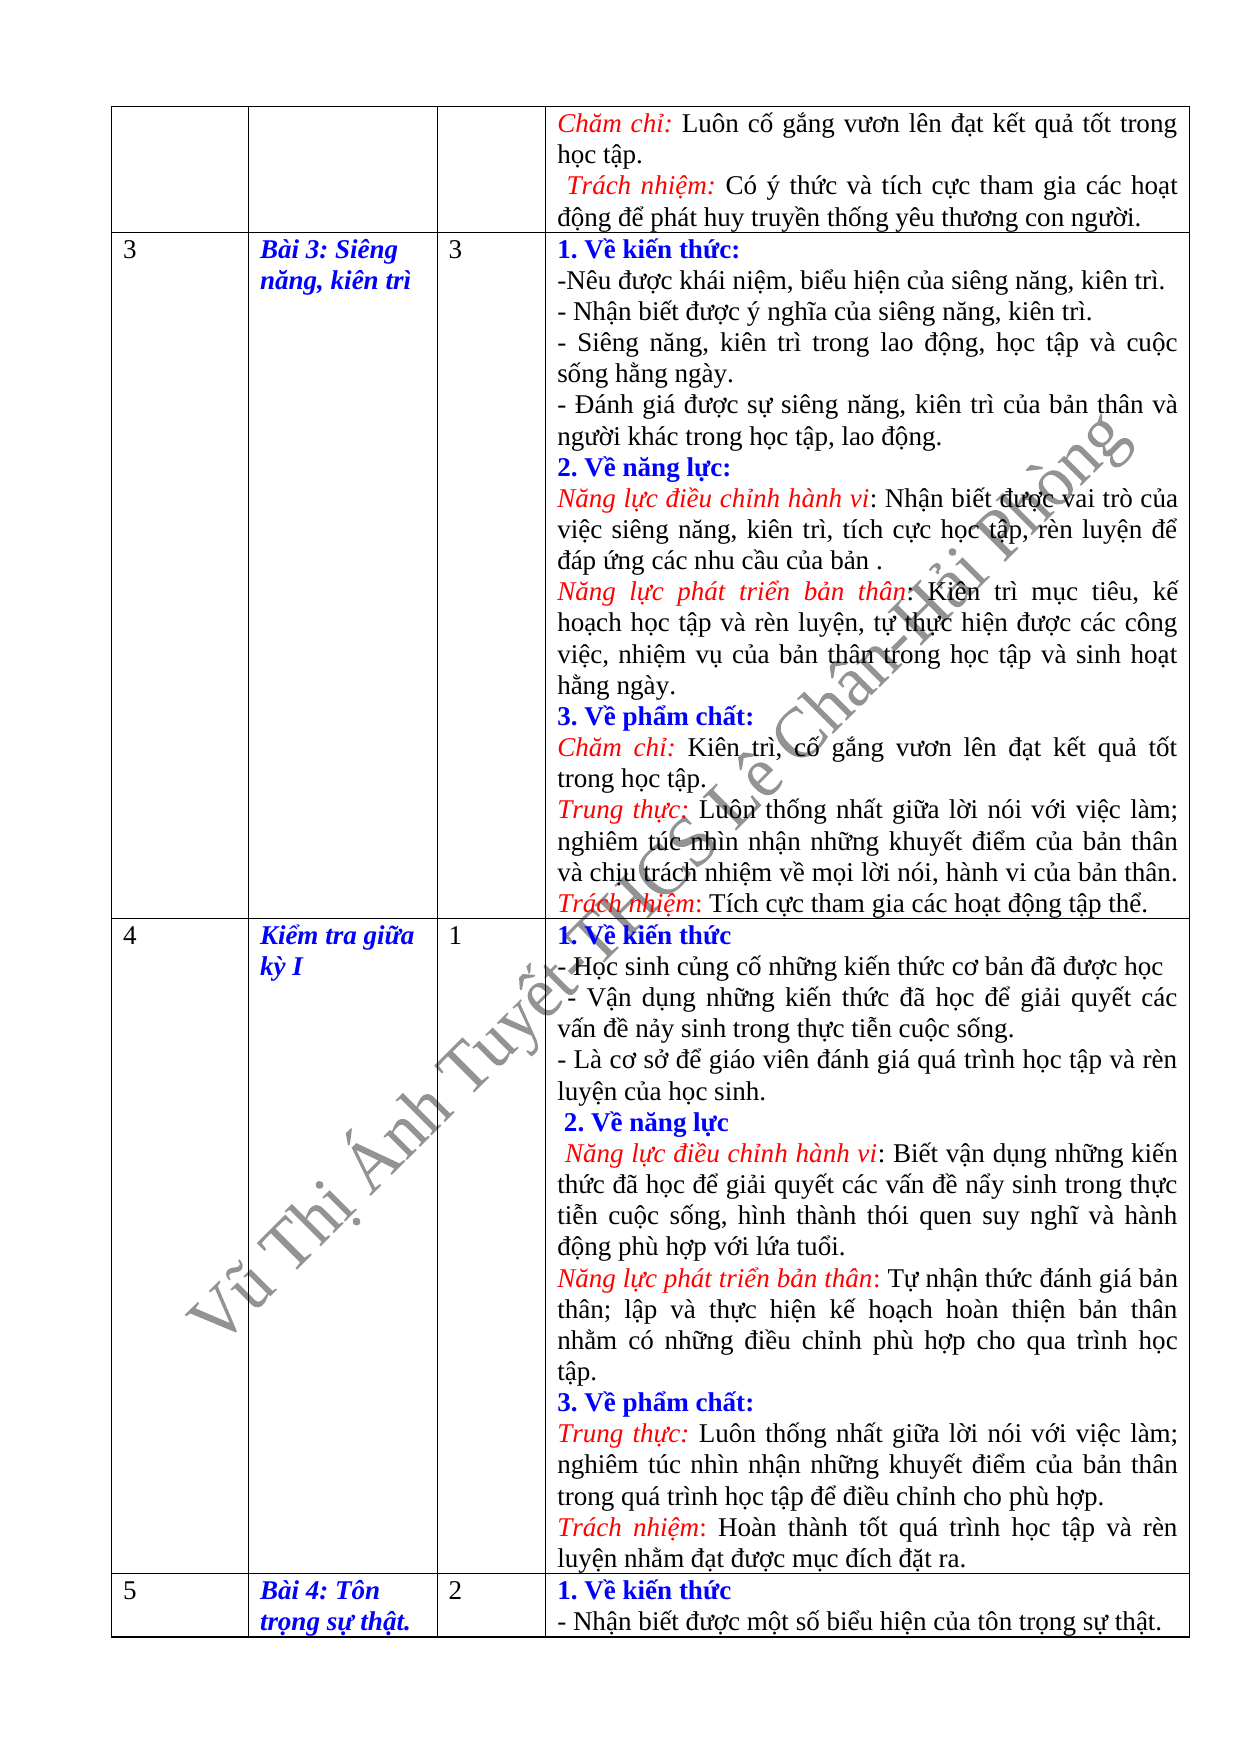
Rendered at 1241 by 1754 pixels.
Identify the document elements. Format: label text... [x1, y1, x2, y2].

table_cell 3 [438, 107, 545, 232]
table_cell 3 [438, 233, 545, 918]
table_cell 2 [438, 1574, 545, 1636]
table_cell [249, 1574, 437, 1636]
table_cell 4 [112, 919, 248, 1573]
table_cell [249, 107, 437, 232]
table_cell Bài 3: Siêng năng, kiên trì [249, 233, 437, 918]
table_cell 3 [112, 233, 248, 918]
table_cell Kiểm tra giữa kỳ I [249, 919, 437, 1573]
table_cell 1. Về kiến thức: -Nêu được khái niệm, biểu hiện của siêng năng, kiên trì. - Nhận biết được ý nghĩa của siêng năng, kiên trì. - Siêng năng, kiên trì trong lao động, học tập và cuộc sống hằng ngày. - Đánh giá được sự siêng năng, kiên trì của bản thân và người khác trong học tập, lao động. 2. Về năng lực: Năng lực điều chỉnh hành vi: Nhận biết được vai trò của việc siêng năng, kiên trì, tích cực học tập, rèn luyện để đáp ứng các nhu cầu của bản . Năng lực phát triển bản thân: Kiên trì mục tiêu, kế hoạch học tập và rèn luyện, tự thực hiện được các công việc, nhiệm vụ của bản thân trong học tập và sinh hoạt hằng ngày. 3. Về phẩm chất: Chăm chỉ: Kiên trì, cố gắng vươn lên đạt kết quả tốt trong học tập. Trung thực: Luôn thống nhất giữa lời nói với việc làm; nghiêm túc nhìn nhận những khuyết điểm của bản thân và chịu trách nhiệm về mọi lời nói, hành vi của bản thân. Trách nhiệm: Tích cực tham gia các hoạt động tập thể. [546, 233, 1189, 918]
table_cell 5 [112, 1574, 248, 1636]
table_cell 1 [438, 919, 545, 1573]
table_cell 2 [112, 107, 248, 232]
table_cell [546, 107, 1189, 232]
table_cell 1. Về kiến thức - Học sinh củng cố những kiến thức cơ bản đã được học - Vận dụng những kiến thức đã học để giải quyết các vấn đề nảy sinh trong thực tiễn cuộc sống. - Là cơ sở để giáo viên đánh giá quá trình học tập và rèn luyện của học sinh. 2. Về năng lực Năng lực điều chỉnh hành vi: Biết vận dụng những kiến thức đã học để giải quyết các vấn đề nẩy sinh trong thực tiễn cuộc sống, hình thành thói quen suy nghĩ và hành động phù hợp với lứa tuổi. Năng lực phát triển bản thân: Tự nhận thức đánh giá bản thân; lập và thực hiện kế hoạch hoàn thiện bản thân nhằm có những điều chỉnh phù hợp cho qua trình học tập. 3. Về phẩm chất: Trung thực: Luôn thống nhất giữa lời nói với việc làm; nghiêm túc nhìn nhận những khuyết điểm của bản thân trong quá trình học tập để điều chỉnh cho phù hợp. Trách nhiệm: Hoàn thành tốt quá trình học tập và rèn luyện nhằm đạt được mục đích đặt ra. [546, 919, 1189, 1573]
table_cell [546, 1574, 1189, 1636]
